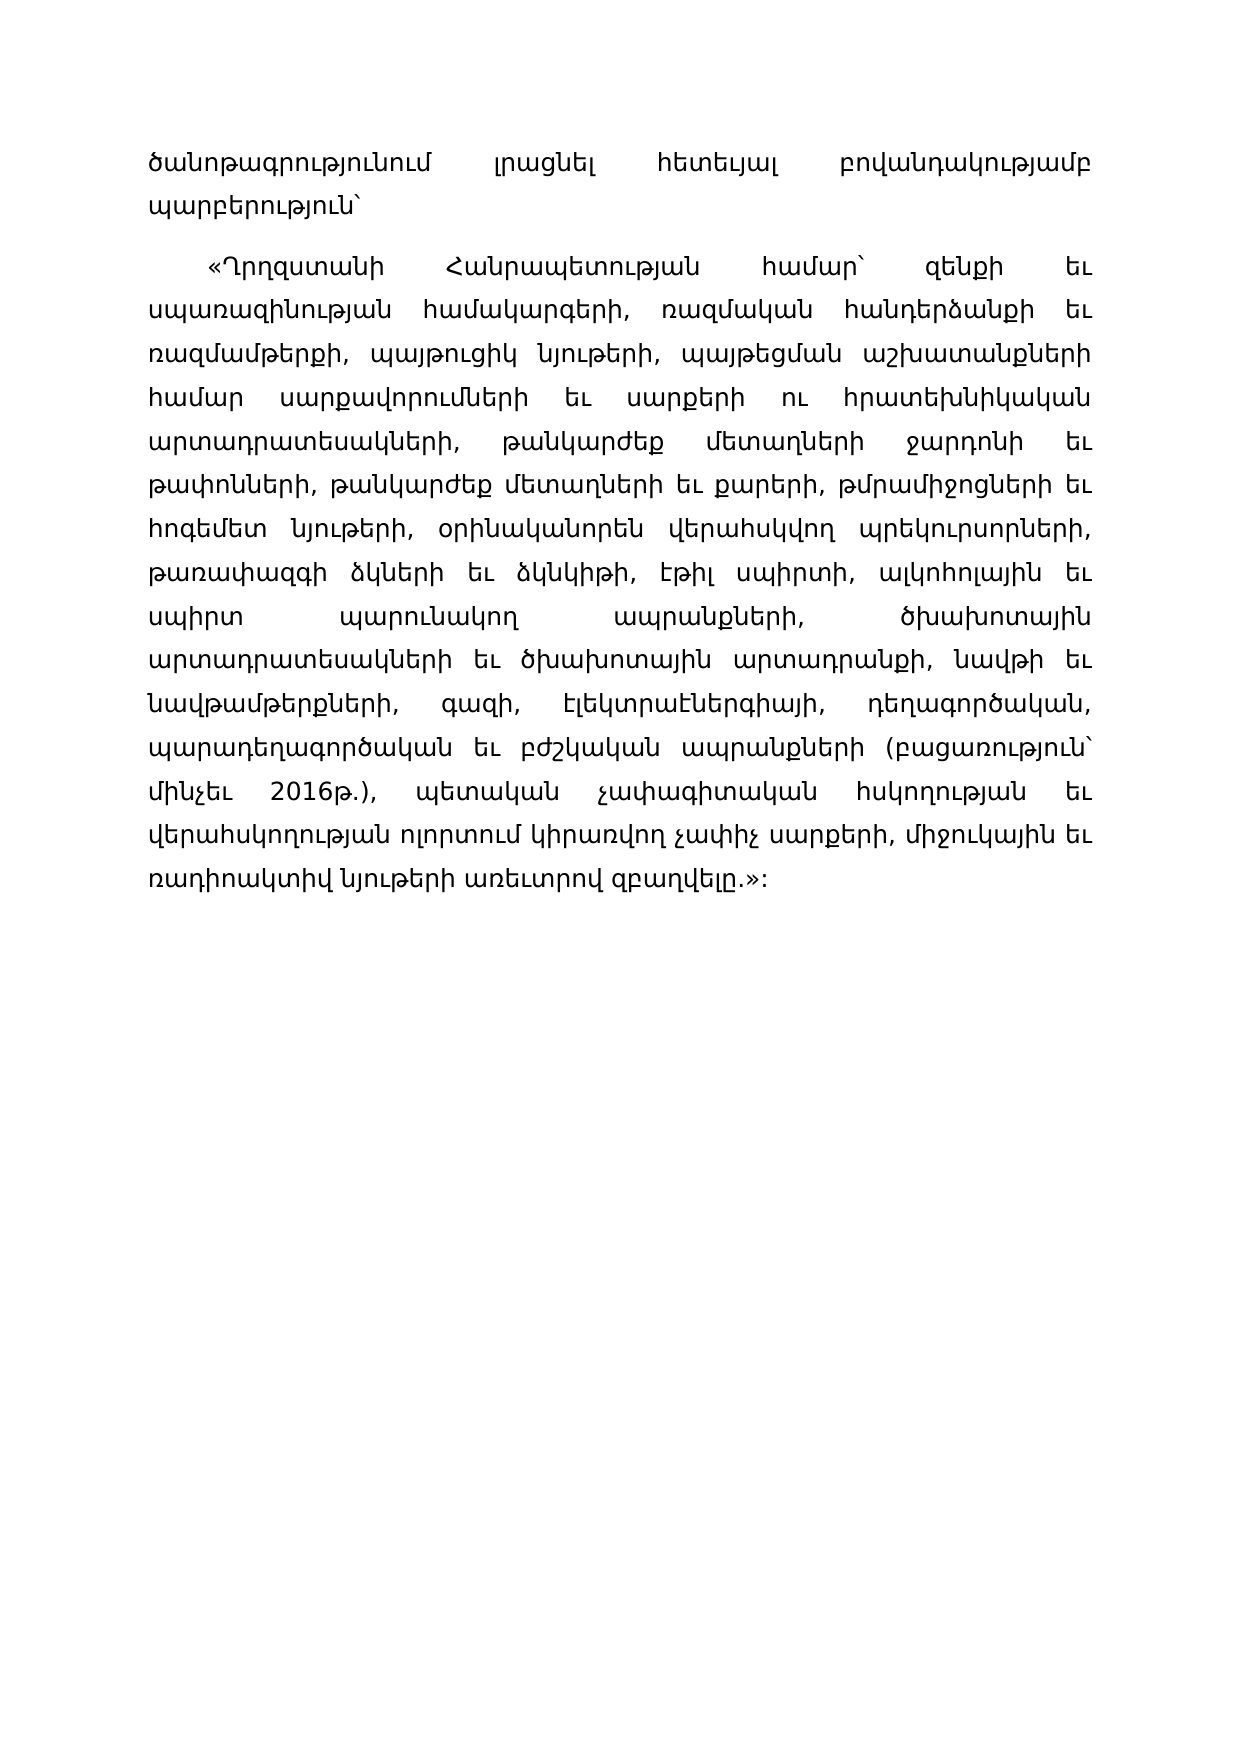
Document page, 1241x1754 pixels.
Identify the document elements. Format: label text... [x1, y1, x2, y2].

text «Ղրղզստանի Հանրապետության համար՝ զենքի եւ սպառազինության համակարգերի, ռազմական հանդերձանքի եւ ռազմամթերքի, պայթուցիկ նյութերի, պայթեցման աշխատանքների համար սարքավորումների եւ սարքերի ու հրատեխնիկական արտադրատեսակների, թանկարժեք մետաղների ջարդոնի եւ թափոնների, թանկարժեք մետաղների եւ քարերի, թմրամիջոցների եւ հոգեմետ նյութերի, օրինականորեն վերահսկվող պրեկուրսորների, թառափազգի ձկների եւ ձկնկիթի, էթիլ սպիրտի, ալկոհոլային եւ սպիրտ պարունակող ապրանքների, ծխախոտային արտադրատեսակների եւ ծխախոտային արտադրանքի, նավթի եւ նավթամթերքների, գազի, էլեկտրաէներգիայի, դեղագործական, պարադեղագործական եւ բժշկական ապրանքների (բացառություն՝ մինչեւ 2016թ.), պետական չափագիտական հսկողության եւ վերահսկողության ոլորտում կիրառվող չափիչ սարքերի, միջուկային եւ ռադիոակտիվ նյութերի առեւտրով զբաղվելը.»: [148, 252, 1092, 893]
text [148, 148, 1092, 221]
